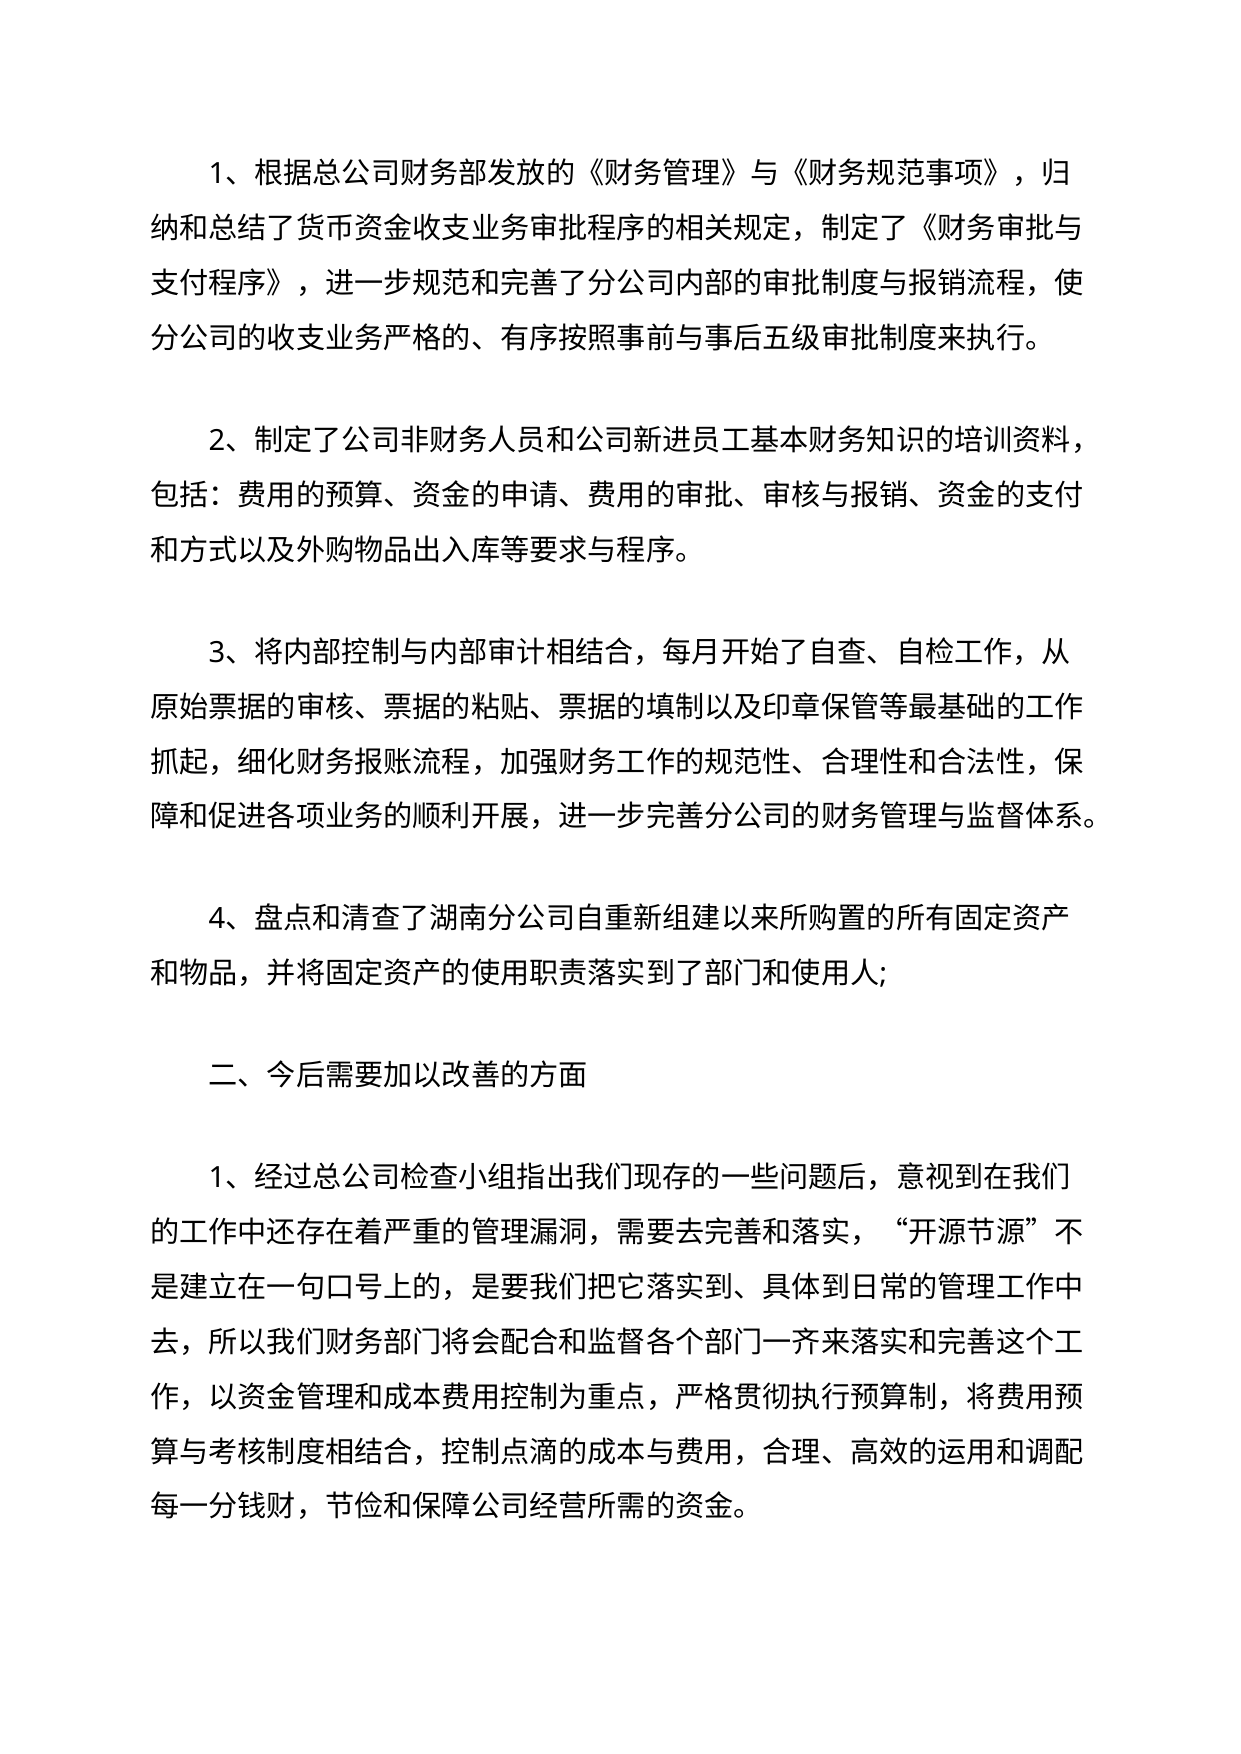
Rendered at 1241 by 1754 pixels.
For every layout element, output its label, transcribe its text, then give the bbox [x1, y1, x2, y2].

text 二、今后需要加以改善的方面 [150, 1052, 1090, 1094]
text 4、盘点和清查了湖南分公司自重新组建以来所购置的所有固定资产和物品，并将固定资产的使用职责落实到了部门和使用人; [150, 895, 1090, 992]
text 3、将内部控制与内部审计相结合，每月开始了自查、自检工作，从原始票据的审核、票据的粘贴、票据的填制以及印章保管等最基础的工作抓起，细化财务报账流程，加强财务工作的规范性、合理性和合法性，保障和促进各项业务的顺利开展，进一步完善分公司的财务管理与监督体系。 [150, 628, 1090, 835]
text 1、经过总公司检查小组指出我们现存的一些问题后，意视到在我们的工作中还存在着严重的管理漏洞，需要去完善和落实，“开源节源”不是建立在一句口号上的，是要我们把它落实到、具体到日常的管理工作中去，所以我们财务部门将会配合和监督各个部门一齐来落实和完善这个工作，以资金管理和成本费用控制为重点，严格贯彻执行预算制，将费用预算与考核制度相结合，控制点滴的成本与费用，合理、高效的运用和调配每一分钱财，节俭和保障公司经营所需的资金。 [150, 1153, 1090, 1525]
text 1、根据总公司财务部发放的《财务管理》与《财务规范事项》，归纳和总结了货币资金收支业务审批程序的相关规定，制定了《财务审批与支付程序》，进一步规范和完善了分公司内部的审批制度与报销流程，使分公司的收支业务严格的、有序按照事前与事后五级审批制度来执行。 [150, 150, 1090, 357]
text 2、制定了公司非财务人员和公司新进员工基本财务知识的培训资料，包括：费用的预算、资金的申请、费用的审批、审核与报销、资金的支付和方式以及外购物品出入库等要求与程序。 [150, 417, 1090, 569]
